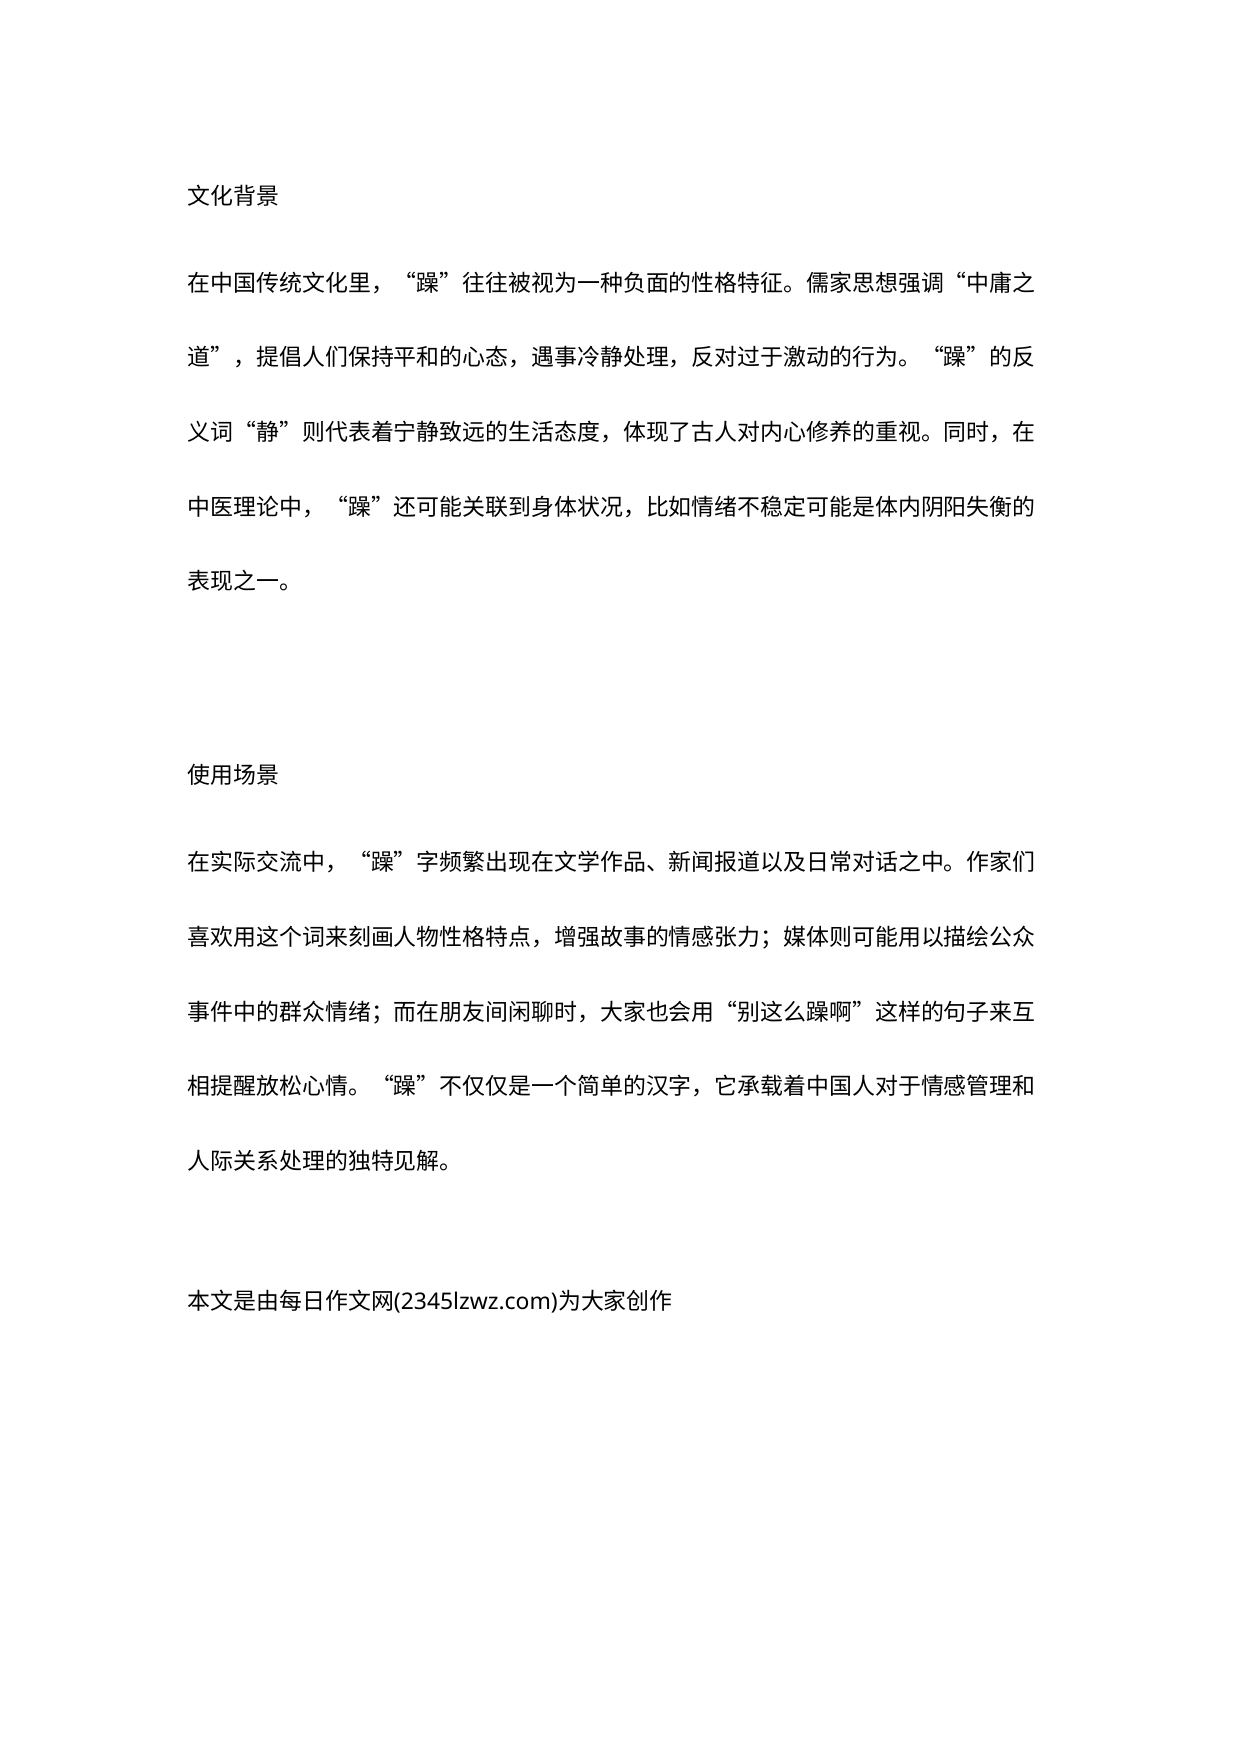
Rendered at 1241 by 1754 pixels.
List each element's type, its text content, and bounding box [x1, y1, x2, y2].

text 在实际交流中，“躁”字频繁出现在文学作品、新闻报道以及日常对话之中。作家们喜欢用这个词来刻画人物性格特点，增强故事的情感张力；媒体则可能用以描绘公众事件中的群众情绪；而在朋友间闲聊时，大家也会用“别这么躁啊”这样的句子来互相提醒放松心情。“躁”不仅仅是一个简单的汉字，它承载着中国人对于情感管理和人际关系处理的独特见解。 [187, 828, 1053, 1192]
text 使用场景 [187, 742, 1053, 807]
text 文化背景 [187, 162, 1053, 227]
text 本文是由每日作文网(2345lzwz.com)为大家创作 [187, 1267, 1053, 1332]
text 在中国传统文化里，“躁”往往被视为一种负面的性格特征。儒家思想强调“中庸之道”，提倡人们保持平和的心态，遇事冷静处理，反对过于激动的行为。“躁”的反义词“静”则代表着宁静致远的生活态度，体现了古人对内心修养的重视。同时，在中医理论中，“躁”还可能关联到身体状况，比如情绪不稳定可能是体内阴阳失衡的表现之一。 [187, 248, 1053, 612]
